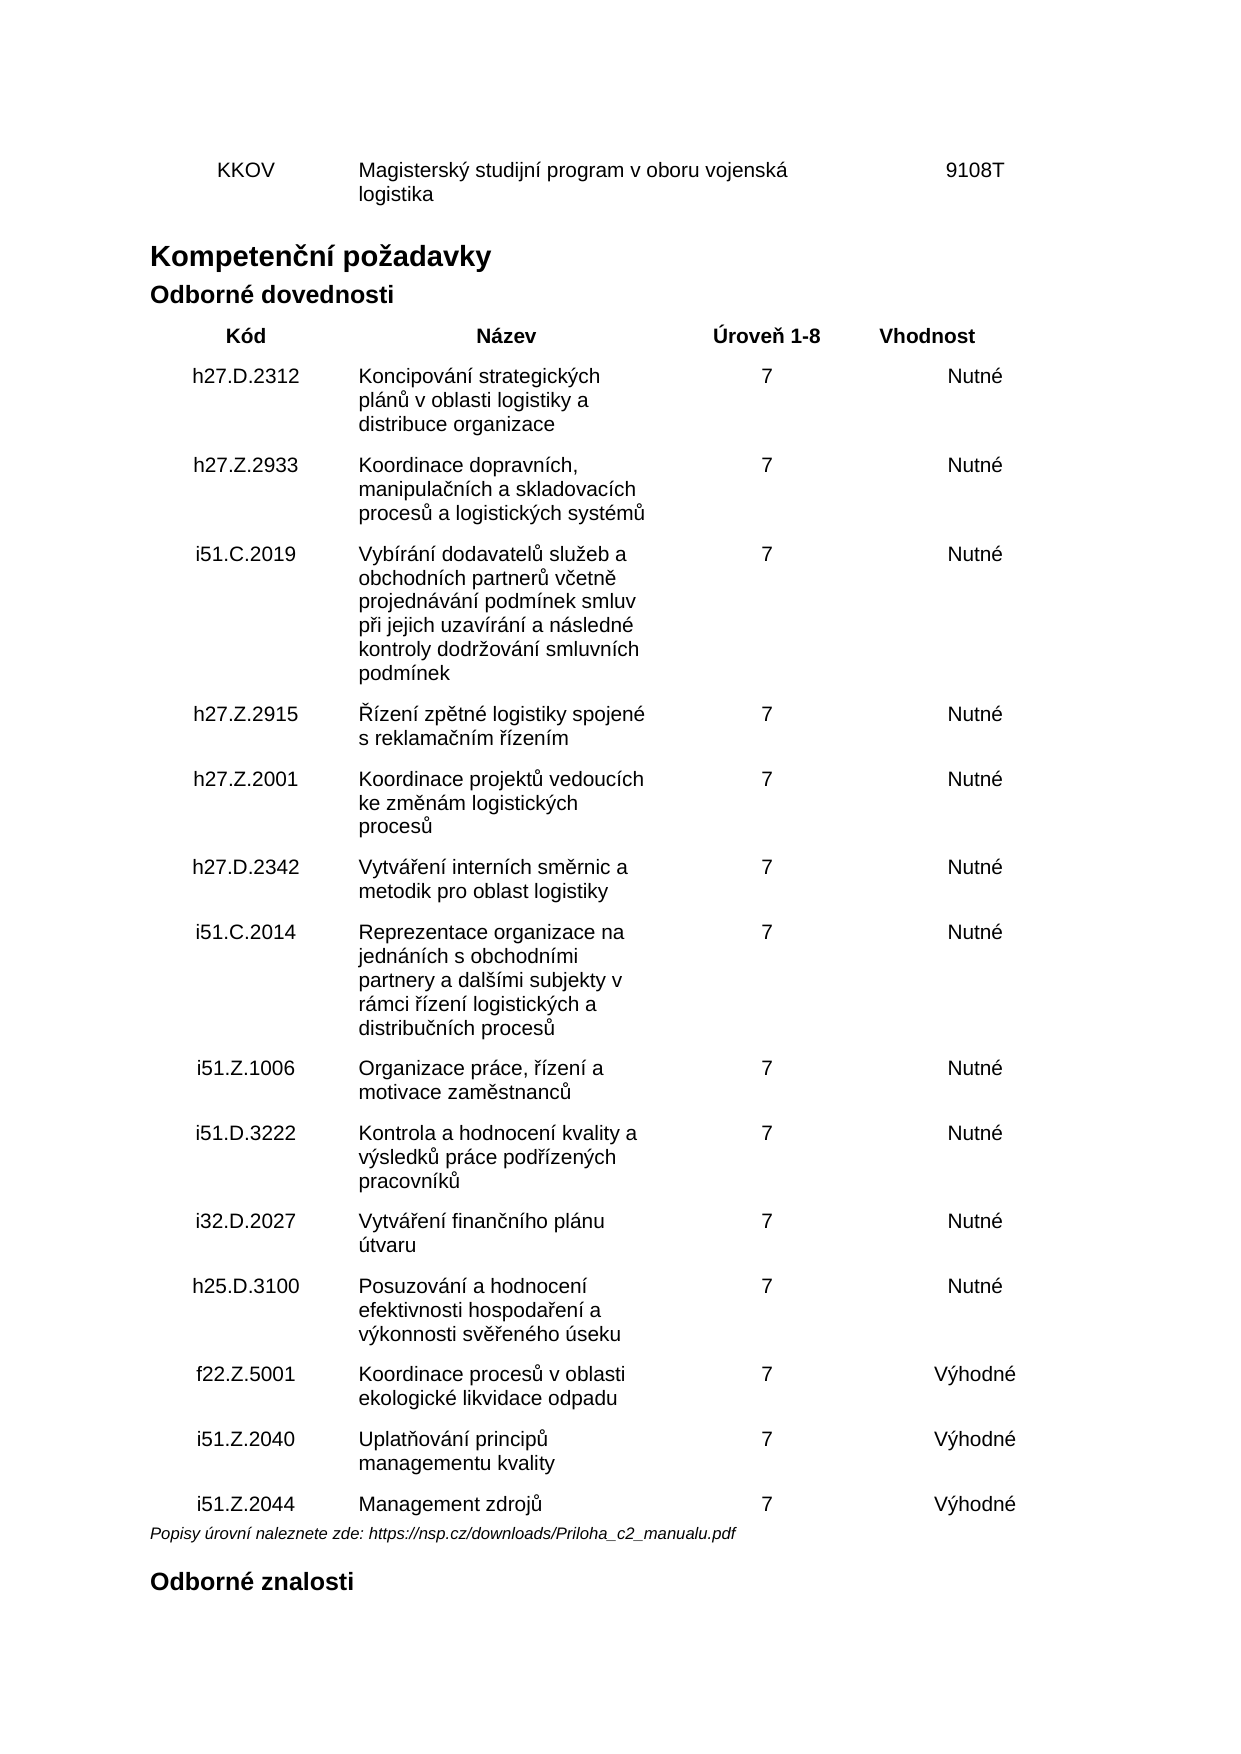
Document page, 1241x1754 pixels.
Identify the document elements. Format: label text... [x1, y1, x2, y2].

table_cell 7 [663, 694, 871, 758]
table_cell Řízení zpětné logistiky spojené s reklamačním řízením [350, 694, 662, 758]
table_header Kód [142, 315, 350, 356]
table_cell 7 [663, 533, 871, 693]
table_cell Výhodné [871, 1354, 1079, 1418]
table_cell Nutné [871, 533, 1079, 693]
table_cell 7 [663, 1265, 871, 1354]
subtitle Odborné znalosti [150, 1567, 1090, 1596]
table_cell Nutné [871, 356, 1079, 444]
table_cell Vytváření finančního plánu útvaru [350, 1201, 662, 1265]
table_cell Magisterský studijní program v oboru vojenská logistika [350, 150, 871, 214]
table_cell i51.D.3222 [142, 1112, 350, 1201]
table_cell Nutné [871, 758, 1079, 847]
table_cell Nutné [871, 1048, 1079, 1112]
table_cell i51.C.2019 [142, 533, 350, 693]
table_header Vhodnost [871, 315, 1079, 356]
table_cell Vytváření interních směrnic a metodik pro oblast logistiky [350, 847, 662, 911]
table_cell Koordinace projektů vedoucích ke změnám logistických procesů [350, 758, 662, 847]
table_cell Koordinace dopravních, manipulačních a skladovacích procesů a logistických systémů [350, 445, 662, 533]
subtitle Odborné dovednosti [150, 280, 1090, 309]
table_cell Nutné [871, 1112, 1079, 1201]
table_cell Koordinace procesů v oblasti ekologické likvidace odpadu [350, 1354, 662, 1418]
table_cell Management zdrojů [350, 1483, 662, 1524]
table_cell 7 [663, 356, 871, 444]
table_cell 7 [663, 1483, 871, 1524]
table_cell 7 [663, 1354, 871, 1418]
table_cell i32.D.2027 [142, 1201, 350, 1265]
text Popisy úrovní naleznete zde: https://nsp.cz/downloads/Priloha_c2_manualu.pdf [150, 1524, 1090, 1543]
table_cell 7 [663, 1419, 871, 1483]
table_cell i51.Z.1006 [142, 1048, 350, 1112]
table_cell h27.Z.2933 [142, 445, 350, 533]
table_cell 7 [663, 445, 871, 533]
table_cell i51.C.2014 [142, 911, 350, 1048]
table_cell Uplatňování principů managementu kvality [350, 1419, 662, 1483]
table_cell i51.Z.2044 [142, 1483, 350, 1524]
table_cell Vybírání dodavatelů služeb a obchodních partnerů včetně projednávání podmínek smluv při jejich uzavírání a následné kontroly dodržování smluvních podmínek [350, 533, 662, 693]
table_cell 7 [663, 847, 871, 911]
table_cell Kontrola a hodnocení kvality a výsledků práce podřízených pracovníků [350, 1112, 662, 1201]
table_cell KKOV [142, 150, 350, 214]
table_cell Výhodné [871, 1419, 1079, 1483]
table_cell Koncipování strategických plánů v oblasti logistiky a distribuce organizace [350, 356, 662, 444]
table_cell h27.D.2312 [142, 356, 350, 444]
table_cell Posuzování a hodnocení efektivnosti hospodaření a výkonnosti svěřeného úseku [350, 1265, 662, 1354]
table_cell h27.D.2342 [142, 847, 350, 911]
table_cell Organizace práce, řízení a motivace zaměstnanců [350, 1048, 662, 1112]
table_cell i51.Z.2040 [142, 1419, 350, 1483]
subtitle Kompetenční požadavky [150, 238, 1090, 272]
table_cell f22.Z.5001 [142, 1354, 350, 1418]
table_cell 7 [663, 911, 871, 1048]
table_cell h25.D.3100 [142, 1265, 350, 1354]
table_cell 7 [663, 1112, 871, 1201]
table_cell Výhodné [871, 1483, 1079, 1524]
table_cell 7 [663, 1048, 871, 1112]
table_cell 7 [663, 1201, 871, 1265]
table_header Název [350, 315, 662, 356]
table_cell h27.Z.2915 [142, 694, 350, 758]
table_cell Nutné [871, 445, 1079, 533]
table_cell Nutné [871, 1201, 1079, 1265]
table_header Úroveň 1-8 [663, 315, 871, 356]
table_cell h27.Z.2001 [142, 758, 350, 847]
table_cell Reprezentace organizace na jednáních s obchodními partnery a dalšími subjekty v rámci řízení logistických a distribučních procesů [350, 911, 662, 1048]
table_cell Nutné [871, 911, 1079, 1048]
table_cell 7 [663, 758, 871, 847]
table_cell 9108T [871, 150, 1079, 214]
table_cell Nutné [871, 847, 1079, 911]
table_cell Nutné [871, 1265, 1079, 1354]
table_cell Nutné [871, 694, 1079, 758]
